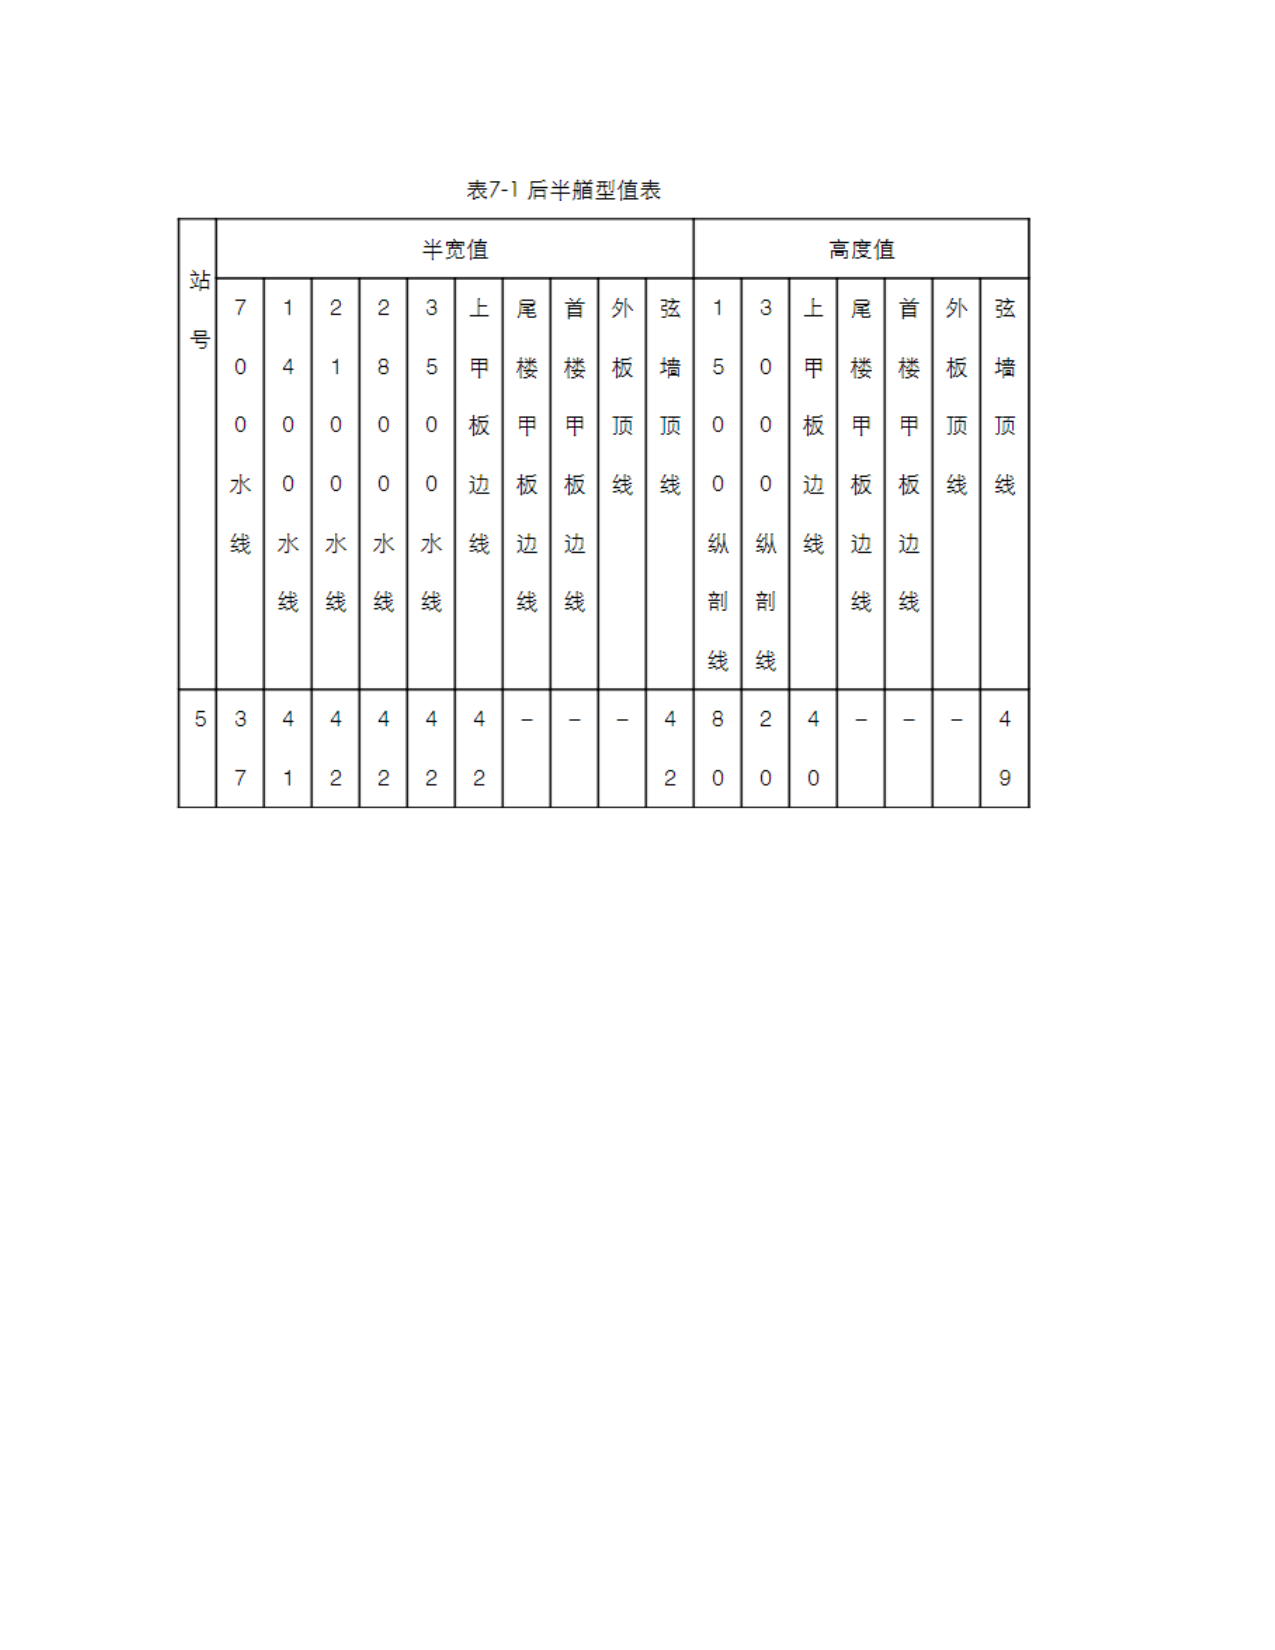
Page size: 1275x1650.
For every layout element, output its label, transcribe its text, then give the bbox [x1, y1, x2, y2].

text 【题干】 [150, 440, 1125, 471]
text 已知150吨船后 半部分型线图和型值表，该船垂线间 长45000，10个理论站，试根据型线图和型值表将能够填写的数据全部填写到各个表中。 [150, 471, 1125, 539]
text 【题型】问答题 [150, 408, 1125, 440]
text 【课程结构】00063001,00067001 [150, 278, 1125, 309]
text 【解析】 [150, 184, 1125, 215]
picture [150, 539, 1063, 1224]
text 首尾点的切线方向; 型; [150, 150, 1125, 184]
text 【分数】1.000 [150, 247, 1125, 278]
text 【难度】2 [150, 215, 1125, 247]
text 【关键词】Synchronization [150, 309, 1125, 340]
